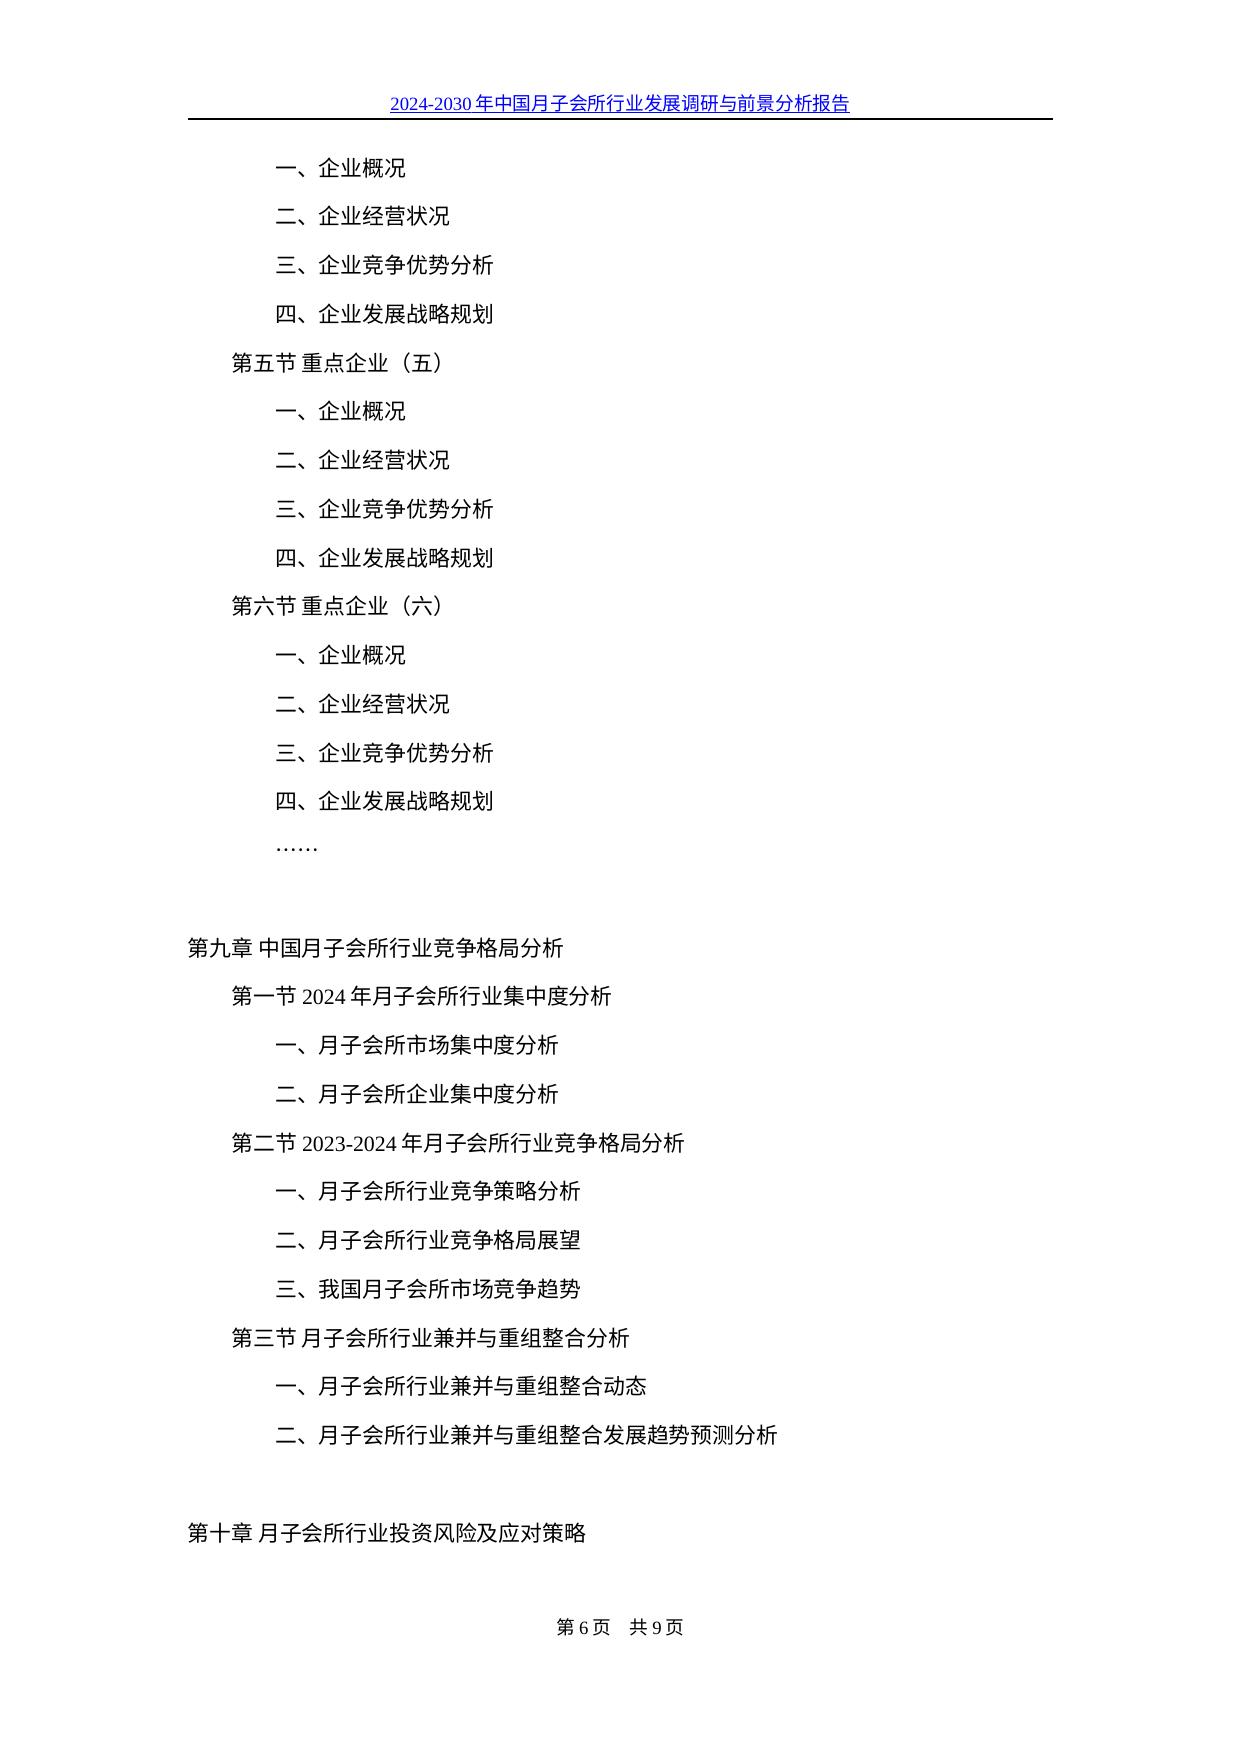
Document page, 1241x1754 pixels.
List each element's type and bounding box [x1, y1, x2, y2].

text [187, 150, 1053, 1548]
